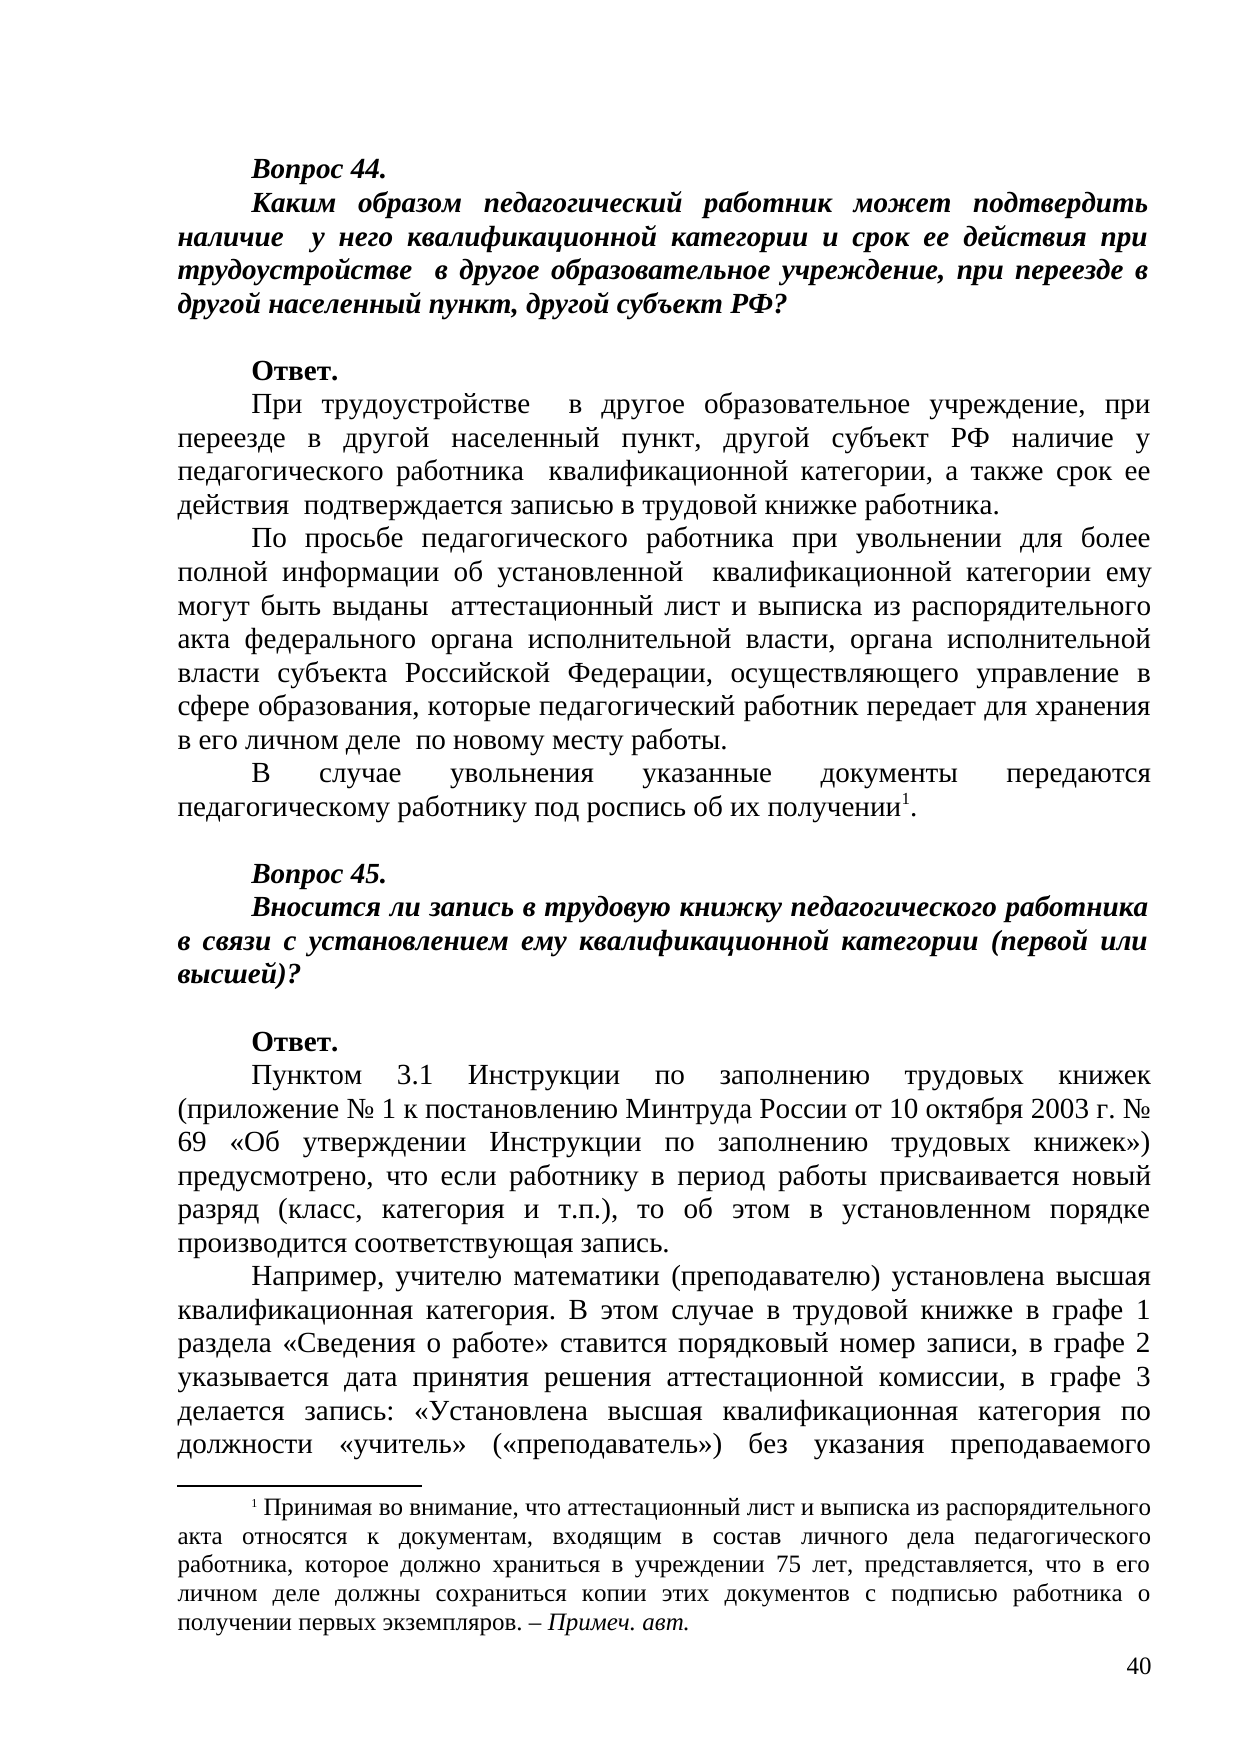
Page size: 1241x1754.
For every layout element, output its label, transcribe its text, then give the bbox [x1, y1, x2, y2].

text Каким образом педагогический работник может подтвердить наличие у него квалификационной категории и срок ее действия при трудоустройстве в другое образовательное учреждение, при переезде в другой населенный пункт, другой субъект РФ? [177, 185, 1152, 319]
text Ответ. [177, 1024, 1152, 1057]
text В случае увольнения указанные документы передаются педагогическому работнику под роспись об их получении. [177, 755, 1152, 822]
text Ответ. [177, 353, 1152, 386]
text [177, 1258, 1152, 1460]
text Вопрос 45. [177, 856, 1152, 889]
text Вносится ли запись в трудовую книжку педагогического работника в связи с установлением ему квалификационной категории (первой или высшей)? [177, 889, 1152, 990]
text Пунктом 3.1 Инструкции по заполнению трудовых книжек (приложение № 1 к постановлению Минтруда России от 10 октября . № 69 «Об утверждении Инструкции по заполнению трудовых книжек») предусмотрено, что если работнику в период работы присваивается новый разряд (класс, категория и т.п.), то об этом в установленном порядке производится соответствующая запись. [177, 1057, 1152, 1258]
text Вопрос 44. [177, 152, 1152, 185]
text По просьбе педагогического работника при увольнении для более полной информации об установленной квалификационной категории ему могут быть выданы аттестационный лист и выписка из распорядительного акта федерального органа исполнительной власти, органа исполнительной власти субъекта Российской Федерации, осуществляющего управление в сфере образования, которые педагогический работник передает для хранения в его личном деле по новому месту работы. [177, 521, 1152, 755]
text При трудоустройстве в другое образовательное учреждение, при переезде в другой населенный пункт, другой субъект РФ наличие у педагогического работника квалификационной категории, а также срок ее действия подтверждается записью в трудовой книжке работника. [177, 386, 1152, 521]
